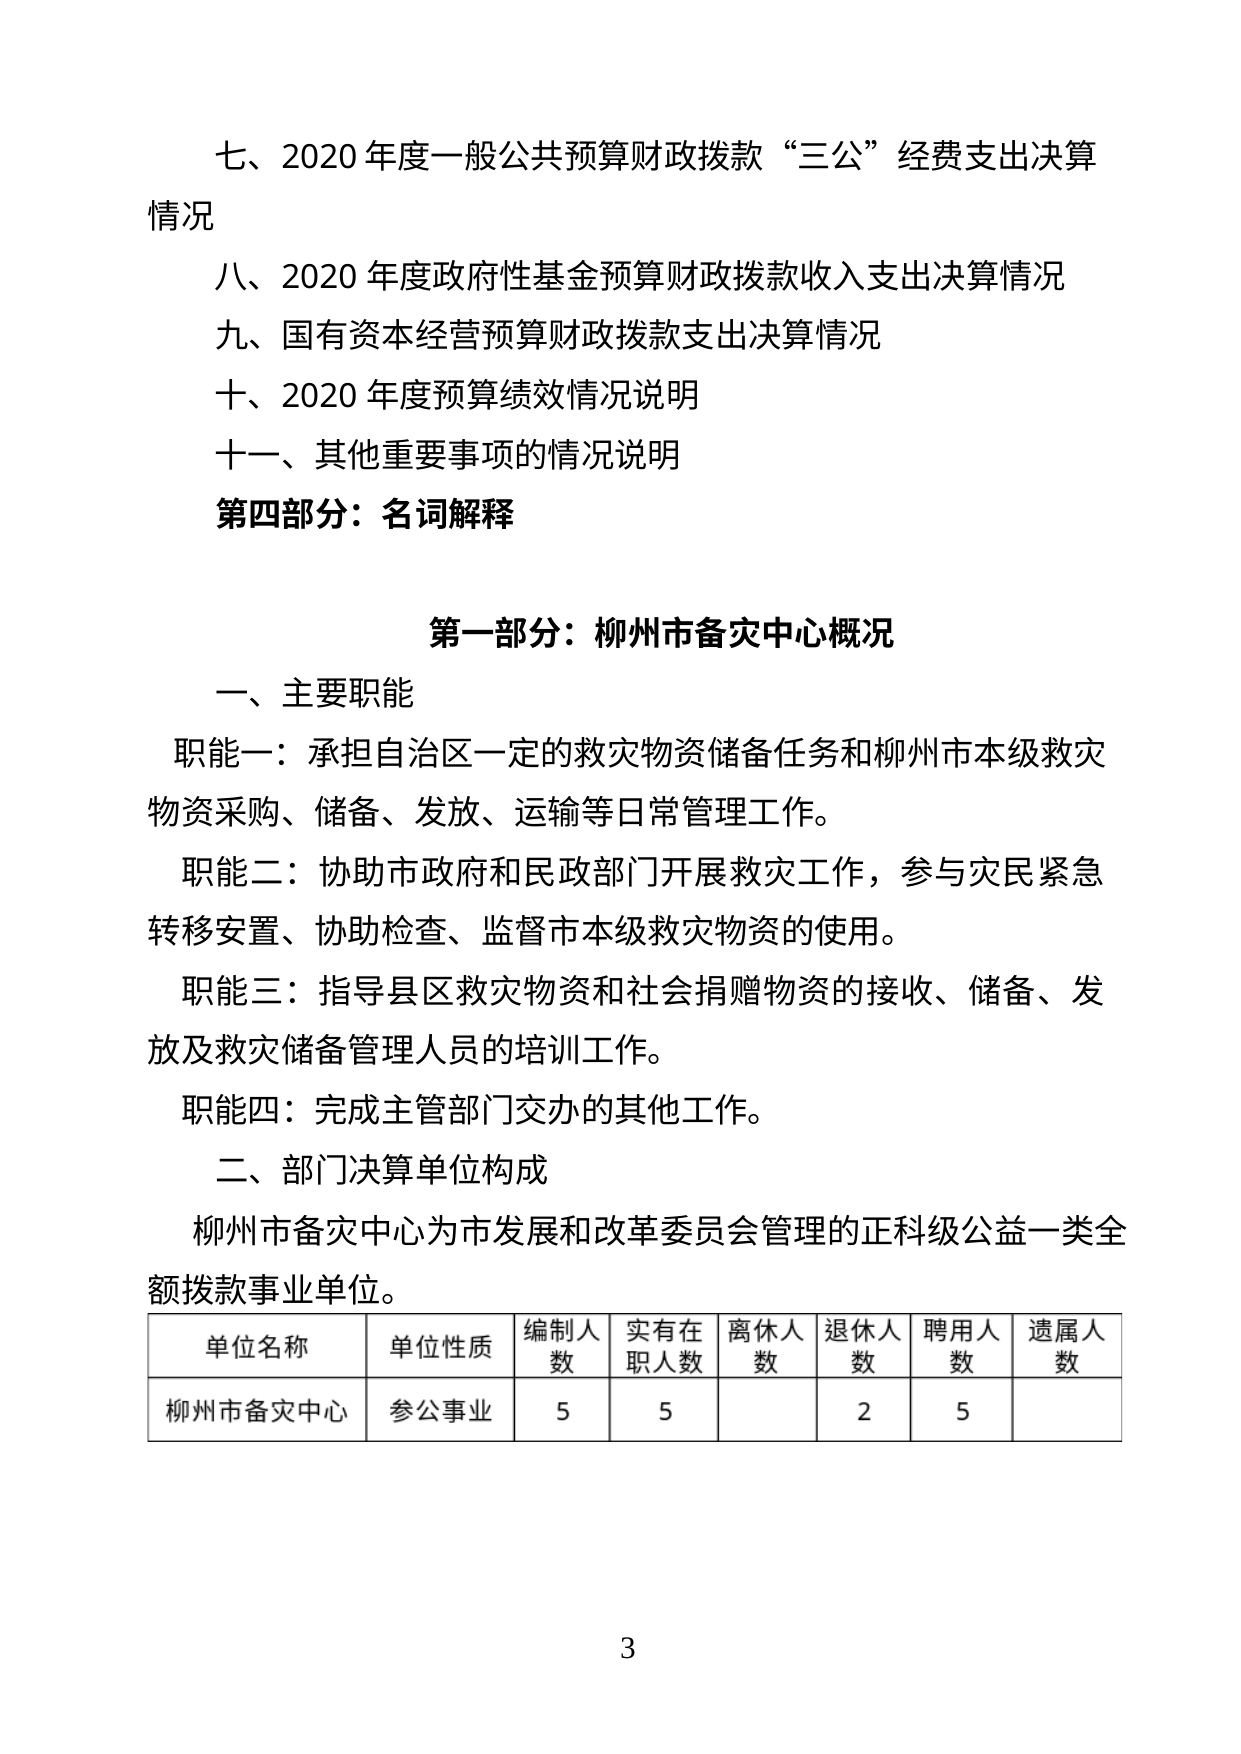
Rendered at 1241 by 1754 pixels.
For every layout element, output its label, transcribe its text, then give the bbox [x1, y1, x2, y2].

text 九、国有资本经营预算财政拨款支出决算情况 [215, 303, 1107, 363]
text 第一部分：柳州市备灾中心概况 [148, 601, 1107, 661]
text 职能四：完成主管部门交办的其他工作。 [148, 1078, 1107, 1138]
text 职能一：承担自治区一定的救灾物资储备任务和柳州市本级救灾物资采购、储备、发放、运输等日常管理工作。 [148, 721, 1107, 840]
text 职能二：协助市政府和民政部门开展救灾工作，参与灾民紧急转移安置、协助检查、监督市本级救灾物资的使用。 [148, 840, 1107, 959]
text 第四部分：名词解释 [148, 482, 1107, 542]
text 八、2020 年度政府性基金预算财政拨款收入支出决算情况 [148, 244, 1107, 303]
text 一、主要职能 [148, 661, 1107, 721]
text 十、2020 年度预算绩效情况说明 [148, 363, 1107, 423]
text 二、部门决算单位构成 [148, 1138, 1107, 1197]
text 柳州市备灾中心为市发展和改革委员会管理的正科级公益一类全额拨款事业单位。 [148, 1197, 1130, 1314]
text 七、2020年度一般公共预算财政拨款“三公”经费支出决算情况 [148, 125, 1107, 244]
text 职能三：指导县区救灾物资和社会捐赠物资的接收、储备、发放及救灾储备管理人员的培训工作。 [148, 959, 1107, 1078]
text 十一、其他重要事项的情况说明 [148, 423, 1107, 482]
